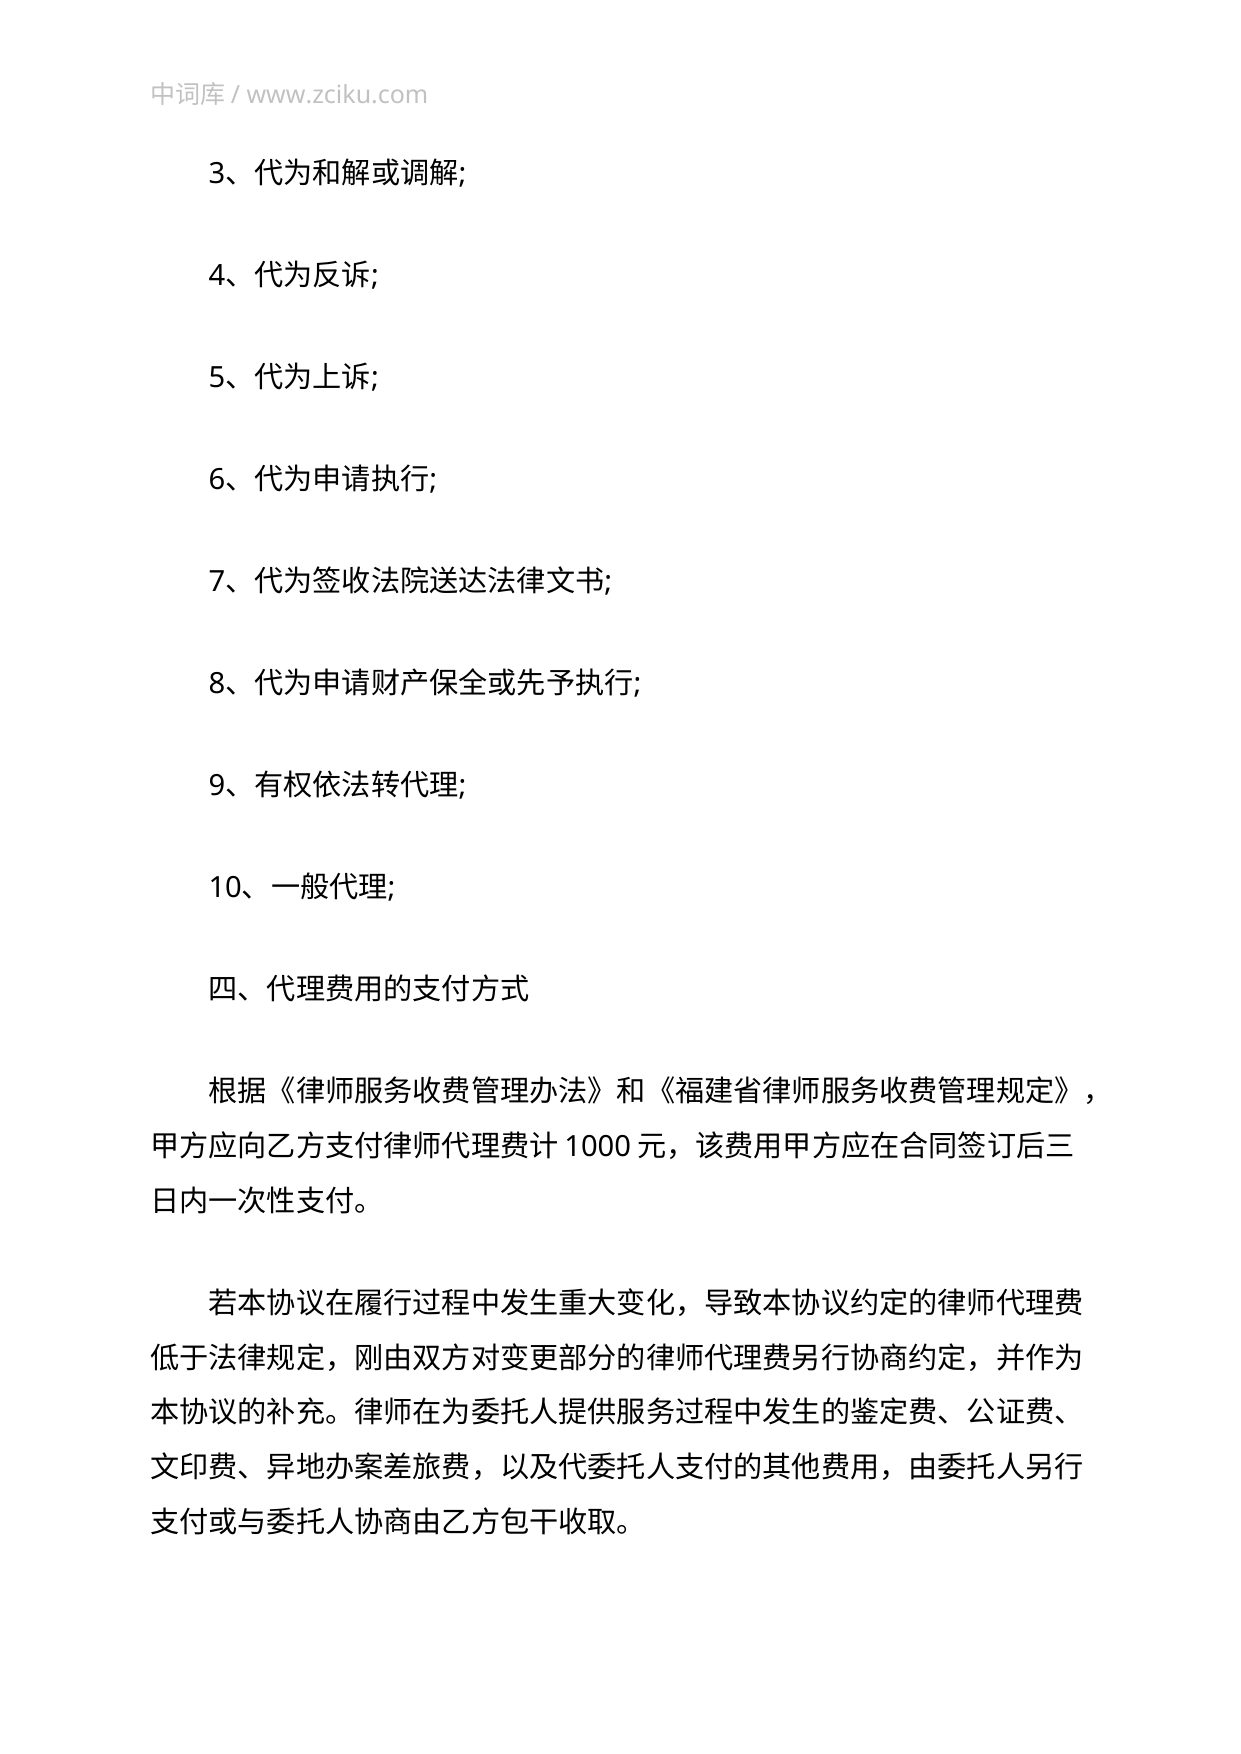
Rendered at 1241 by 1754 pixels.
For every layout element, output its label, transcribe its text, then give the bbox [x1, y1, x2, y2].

text 8、代为申请财产保全或先予执行; [150, 660, 1090, 702]
text 9、有权依法转代理; [150, 762, 1090, 804]
text 四、代理费用的支付方式 [150, 966, 1090, 1008]
text 若本协议在履行过程中发生重大变化，导致本协议约定的律师代理费低于法律规定，刚由双方对变更部分的律师代理费另行协商约定，并作为本协议的补充。律师在为委托人提供服务过程中发生的鉴定费、公证费、文印费、异地办案差旅费，以及代委托人支付的其他费用，由委托人另行支付或与委托人协商由乙方包干收取。 [150, 1279, 1090, 1541]
text 5、代为上诉; [150, 354, 1090, 396]
text 7、代为签收法院送达法律文书; [150, 558, 1090, 600]
text 10、一般代理; [150, 864, 1090, 906]
text 6、代为申请执行; [150, 456, 1090, 498]
text 3、代为和解或调解; [150, 150, 1090, 192]
text 4、代为反诉; [150, 252, 1090, 294]
text 根据《律师服务收费管理办法》和《福建省律师服务收费管理规定》，甲方应向乙方支付律师代理费计1000元，该费用甲方应在合同签订后三日内一次性支付。 [150, 1068, 1090, 1220]
